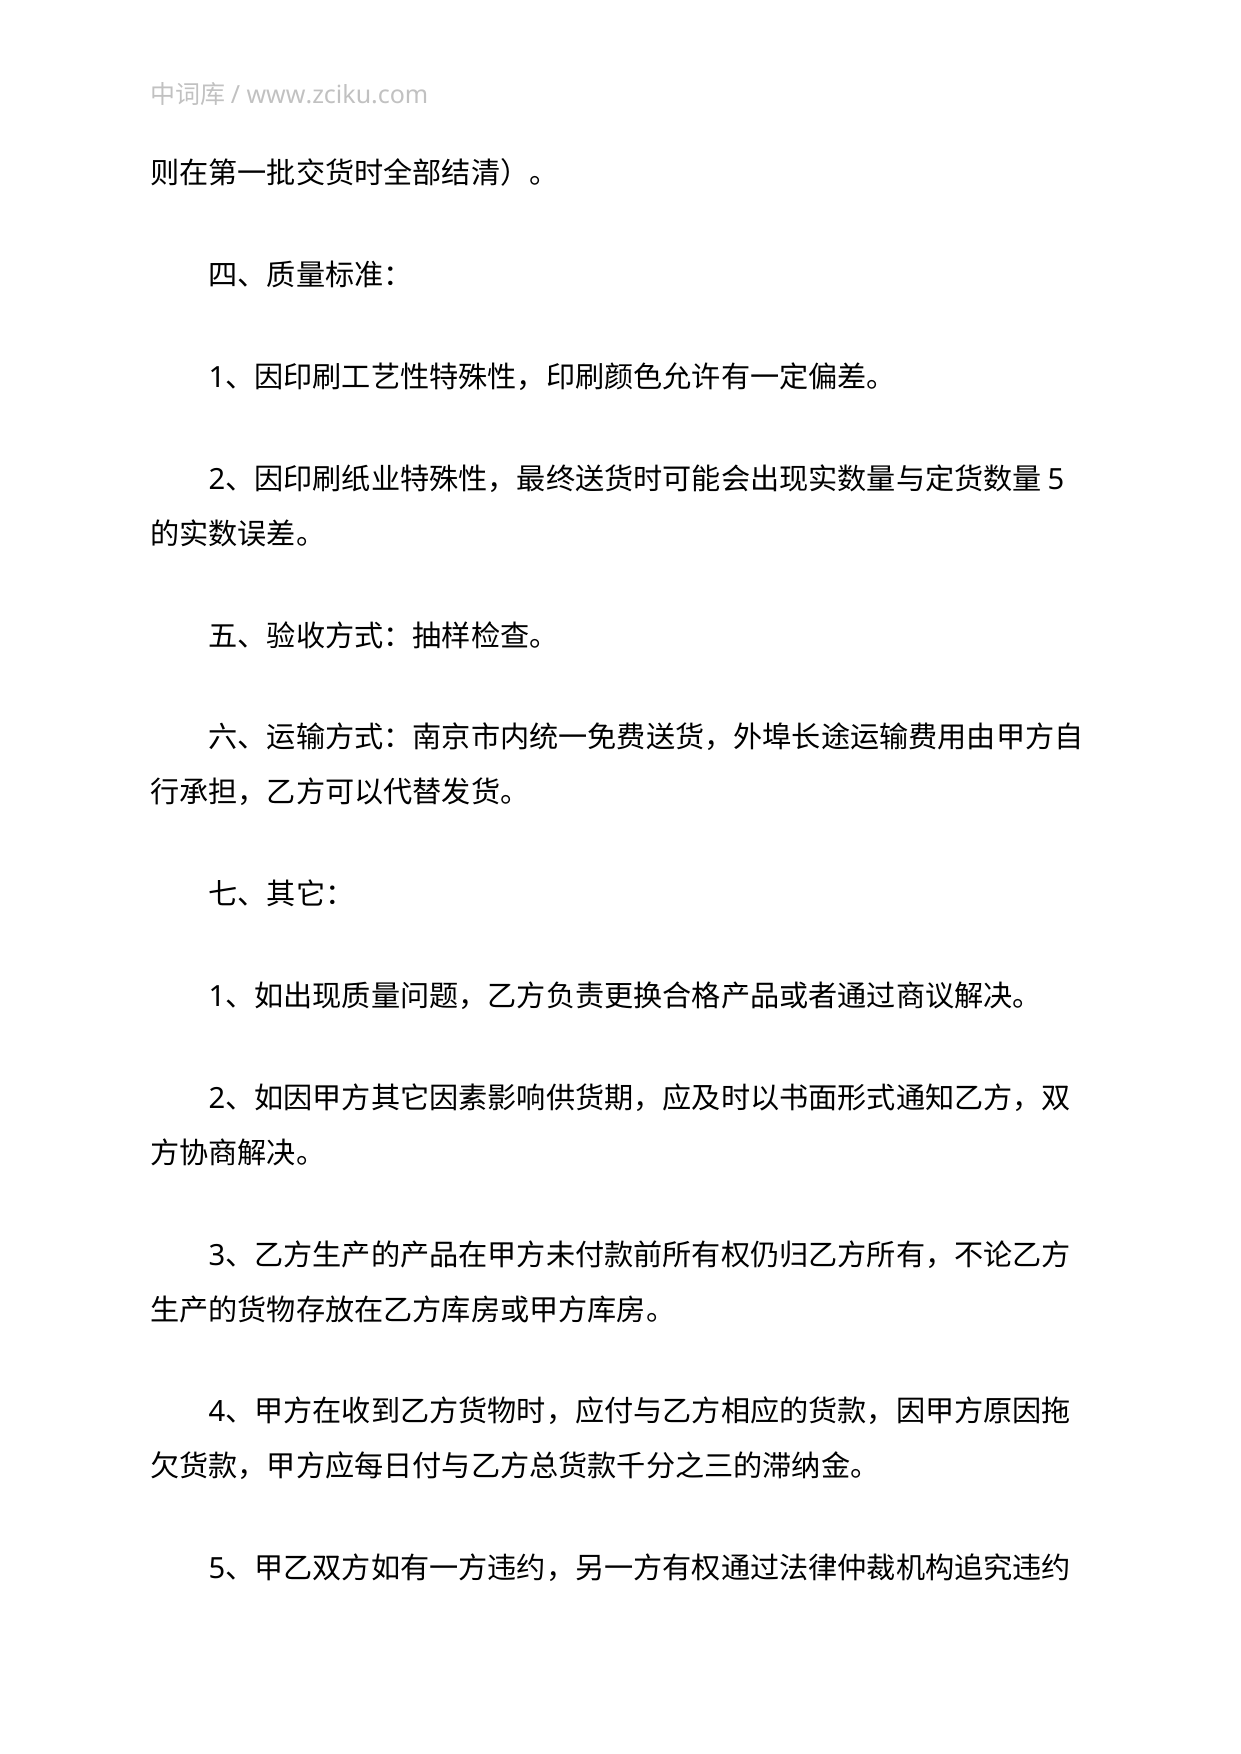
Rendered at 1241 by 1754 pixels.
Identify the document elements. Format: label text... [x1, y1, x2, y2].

text 4、甲方在收到乙方货物时，应付与乙方相应的货款，因甲方原因拖欠货款，甲方应每日付与乙方总货款千分之三的滞纳金。 [150, 1388, 1090, 1485]
text 五、验收方式：抽样检查。 [150, 612, 1090, 654]
text 四、质量标准： [150, 252, 1090, 294]
text 2、如因甲方其它因素影响供货期，应及时以书面形式通知乙方，双方协商解决。 [150, 1074, 1090, 1172]
text 六、运输方式：南京市内统一免费送货，外埠长途运输费用由甲方自行承担，乙方可以代替发货。 [150, 714, 1090, 811]
text 1、因印刷工艺性特殊性，印刷颜色允许有一定偏差。 [150, 353, 1090, 396]
text 2、因印刷纸业特殊性，最终送货时可能会出现实数量与定货数量5的实数误差。 [150, 456, 1090, 553]
text 1、如出现质量问题，乙方负责更换合格产品或者通过商议解决。 [150, 972, 1090, 1015]
text 七、其它： [150, 871, 1090, 913]
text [150, 150, 1090, 192]
text 3、乙方生产的产品在甲方未付款前所有权仍归乙方所有，不论乙方生产的货物存放在乙方库房或甲方库房。 [150, 1231, 1090, 1328]
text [150, 1545, 1090, 1587]
